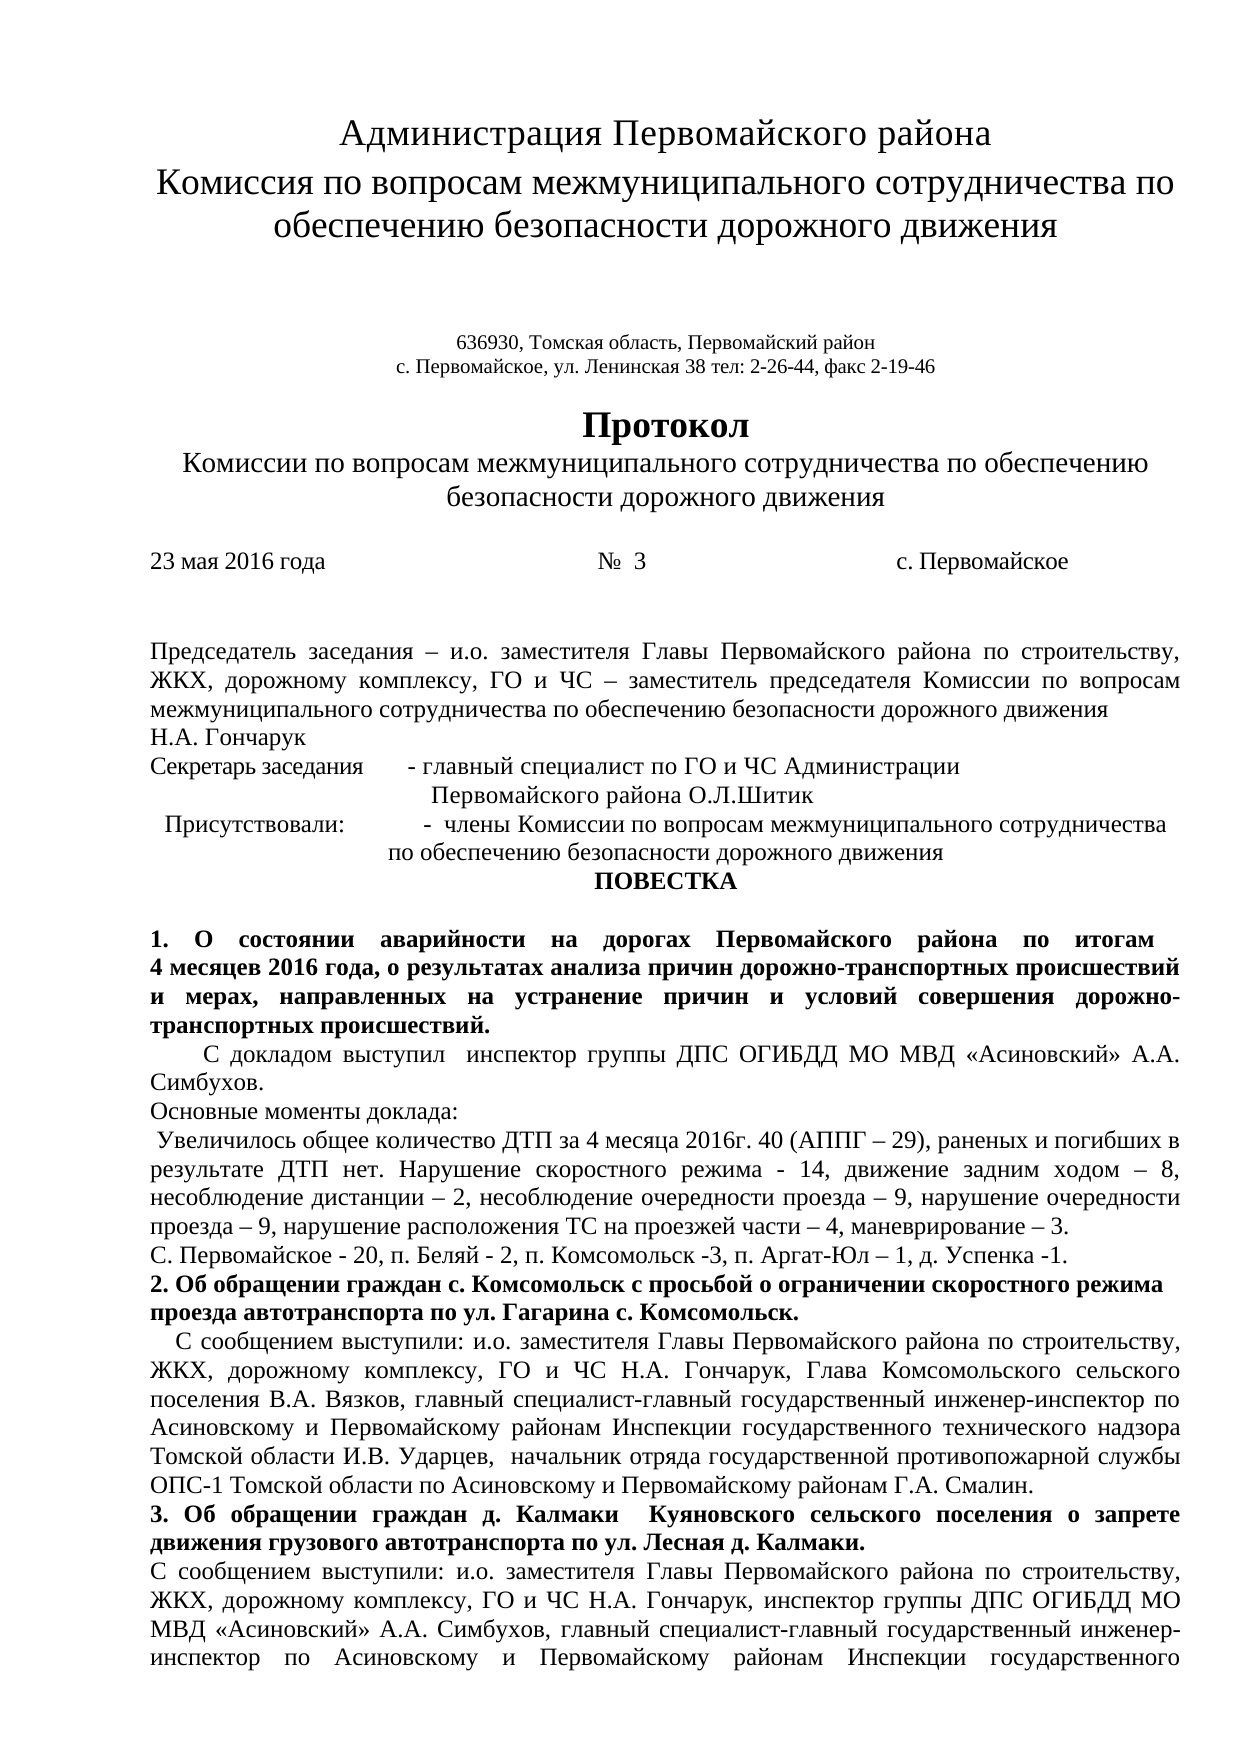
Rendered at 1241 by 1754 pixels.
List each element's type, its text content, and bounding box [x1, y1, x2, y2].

text С сообщением выступили: и.о. заместителя Главы Первомайского района по строительству, ЖКХ, дорожному комплексу, ГО и ЧС Н.А. Гончарук, Глава Комсомольского сельского поселения В.А. Вязков, главный специалист-главный государственный инженер-инспектор по Асиновскому и Первомайскому районам Инспекции государственного технического надзора Томской области И.В. Ударцев, начальник отряда государственной противопожарной службы ОПС-1 Томской области по Асиновскому и Первомайскому районам Г.А. Смалин. [150, 1326, 1181, 1499]
text Присутствовали: - члены Комиссии по вопросам межмуниципального сотрудничества по обеспечению безопасности дорожного движения [150, 809, 1181, 866]
text Основные моменты доклада: [150, 1096, 1181, 1125]
text Протокол [150, 402, 1181, 446]
text 636930, Томская область, Первомайский район с. Первомайское, ул. Ленинская 38 тел: 2-26-44, факс 2-19-46 [150, 330, 1181, 378]
text Председатель заседания – и.о. заместителя Главы Первомайского района по строительству, ЖКХ, дорожному комплексу, ГО и ЧС – заместитель председателя Комиссии по вопросам межмуниципального сотрудничества по обеспечению безопасности дорожного движения [150, 636, 1181, 722]
text ПОВЕСТКА [150, 866, 1181, 895]
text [150, 1556, 1181, 1671]
text Секретарь заседания - главный специалист по ГО и ЧС Администрации [150, 751, 1181, 780]
text Н.А. Гончарук [150, 722, 1181, 751]
text С докладом выступил инспектор группы ДПС ОГИБДД МО МВД «Асиновский» А.А. Симбухов. [150, 1039, 1181, 1096]
text С. Первомайское - 20, п. Беляй - 2, п. Комсомольск -3, п. Аргат-Юл – 1, д. Успенка -1. [150, 1240, 1181, 1269]
text Увеличилось общее количество ДТП за 4 месяца 2016г. 40 (АППГ – 29), раненых и погибших в результате ДТП нет. Нарушение скоростного режима - 14, движение задним ходом – 8, несоблюдение дистанции – 2, несоблюдение очередности проезда – 9, нарушение очередности проезда – 9, нарушение расположения ТС на проезжей части – 4, маневрирование – 3. [150, 1125, 1181, 1240]
text 1. О состоянии аварийности на дорогах Первомайского района по итогам 4 месяцев 2016 года, о результатах анализа причин дорожно-транспортных происшествий и мерах, направленных на устранение причин и условий совершения дорожно-транспортных происшествий. [150, 924, 1181, 1039]
text Первомайского района О.Л.Шитик [150, 780, 1181, 809]
text Комиссии по вопросам межмуниципального сотрудничества по обеспечению безопасности дорожного движения [150, 446, 1181, 513]
text Комиссия по вопросам межмуниципального сотрудничества по обеспечению безопасности дорожного движения [150, 159, 1181, 246]
text 23 мая 2016 года № 3 с. Первомайское [150, 546, 1181, 574]
list 3. Об обращении граждан д. Калмаки Куяновского сельского поселения о запрете движения грузового автотранспорта по ул. Лесная д. Калмаки. [150, 1499, 1181, 1556]
list 2. Об обращении граждан с. Комсомольск с просьбой о ограничении скоростного режима проезда автотранспорта по ул. Гагарина с. Комсомольск. [150, 1269, 1181, 1326]
text Администрация Первомайского района [150, 113, 1181, 159]
